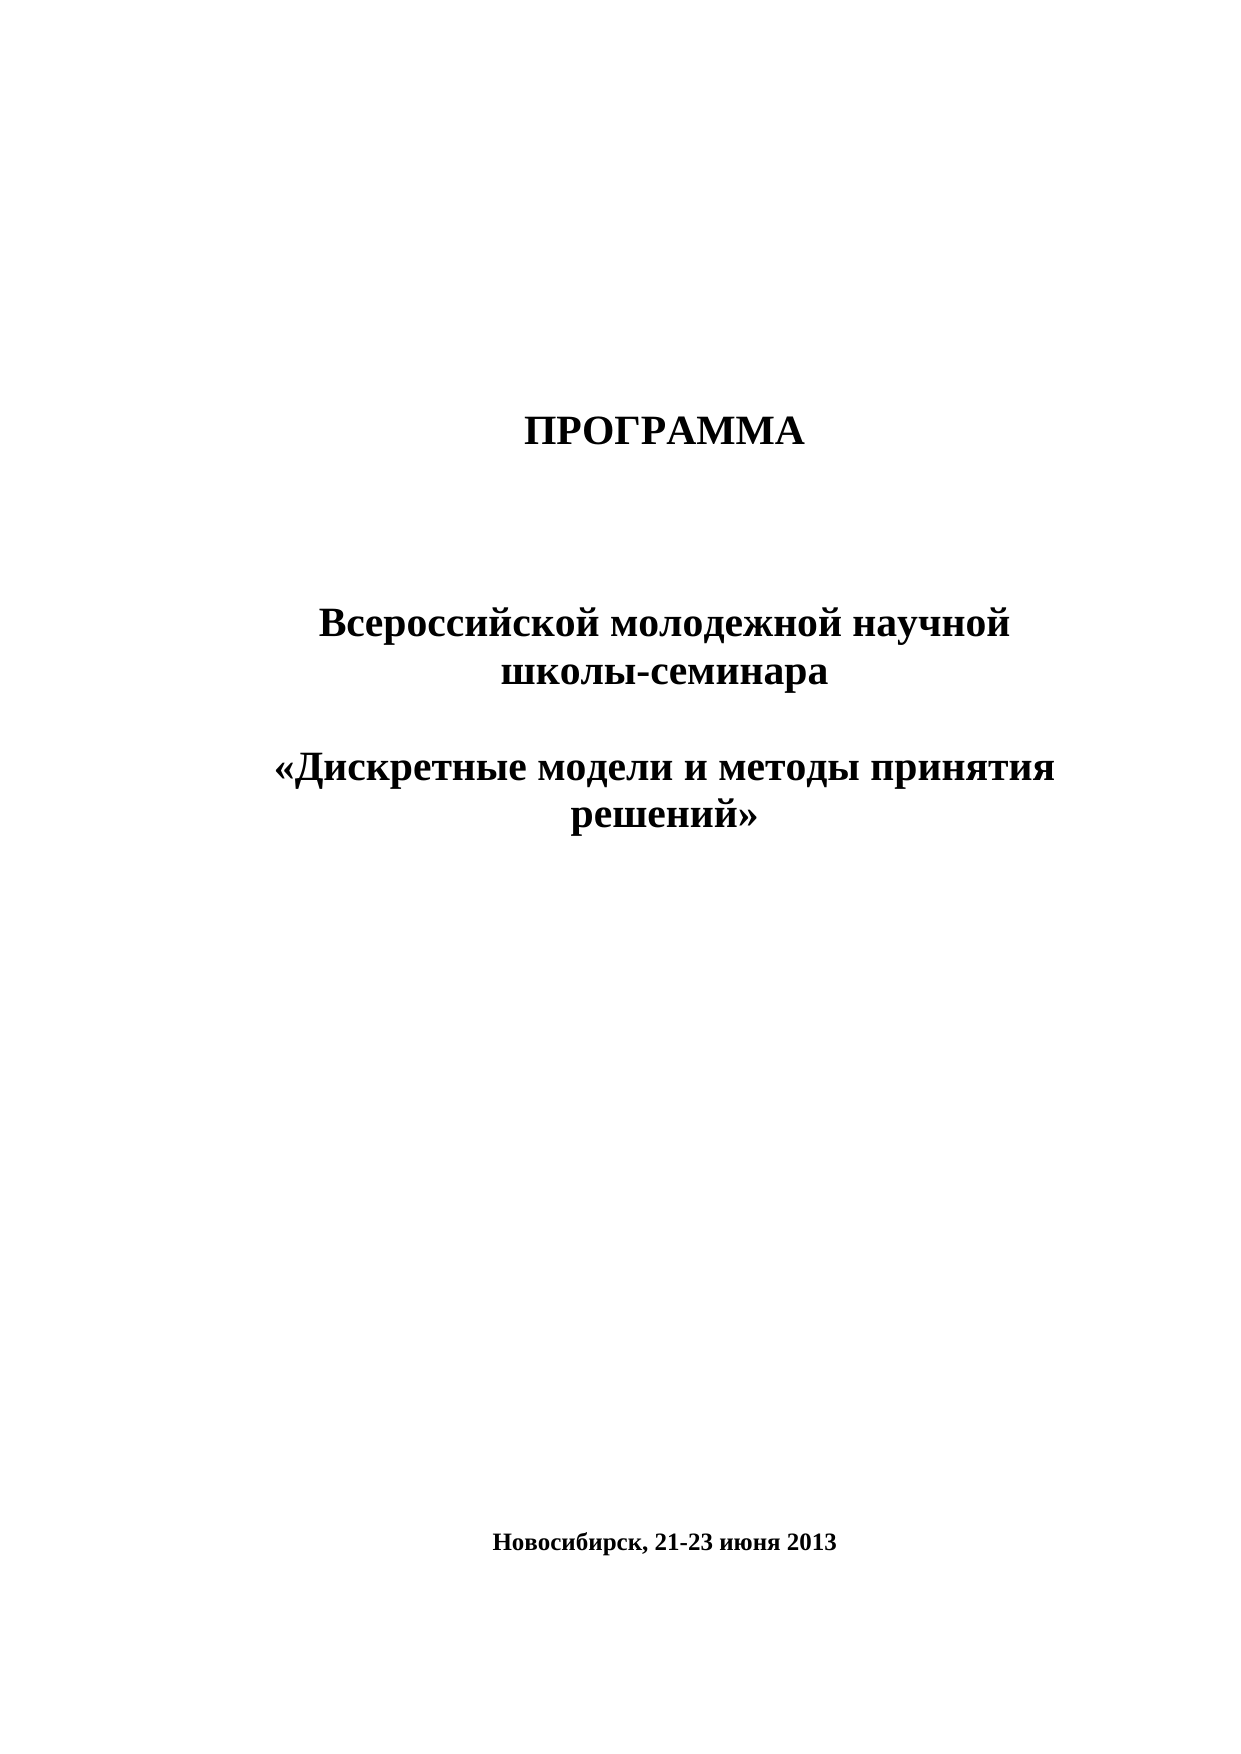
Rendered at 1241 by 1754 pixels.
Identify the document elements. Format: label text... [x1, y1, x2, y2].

text школы-семинара [177, 645, 1152, 693]
text «Дискретные модели и методы принятия решений» [177, 741, 1152, 837]
text ПРОГРАММА [177, 406, 1152, 453]
text Всероссийской молодежной научной [177, 597, 1152, 645]
text Новосибирск, 21-23 июня 2013 [177, 1527, 1152, 1556]
